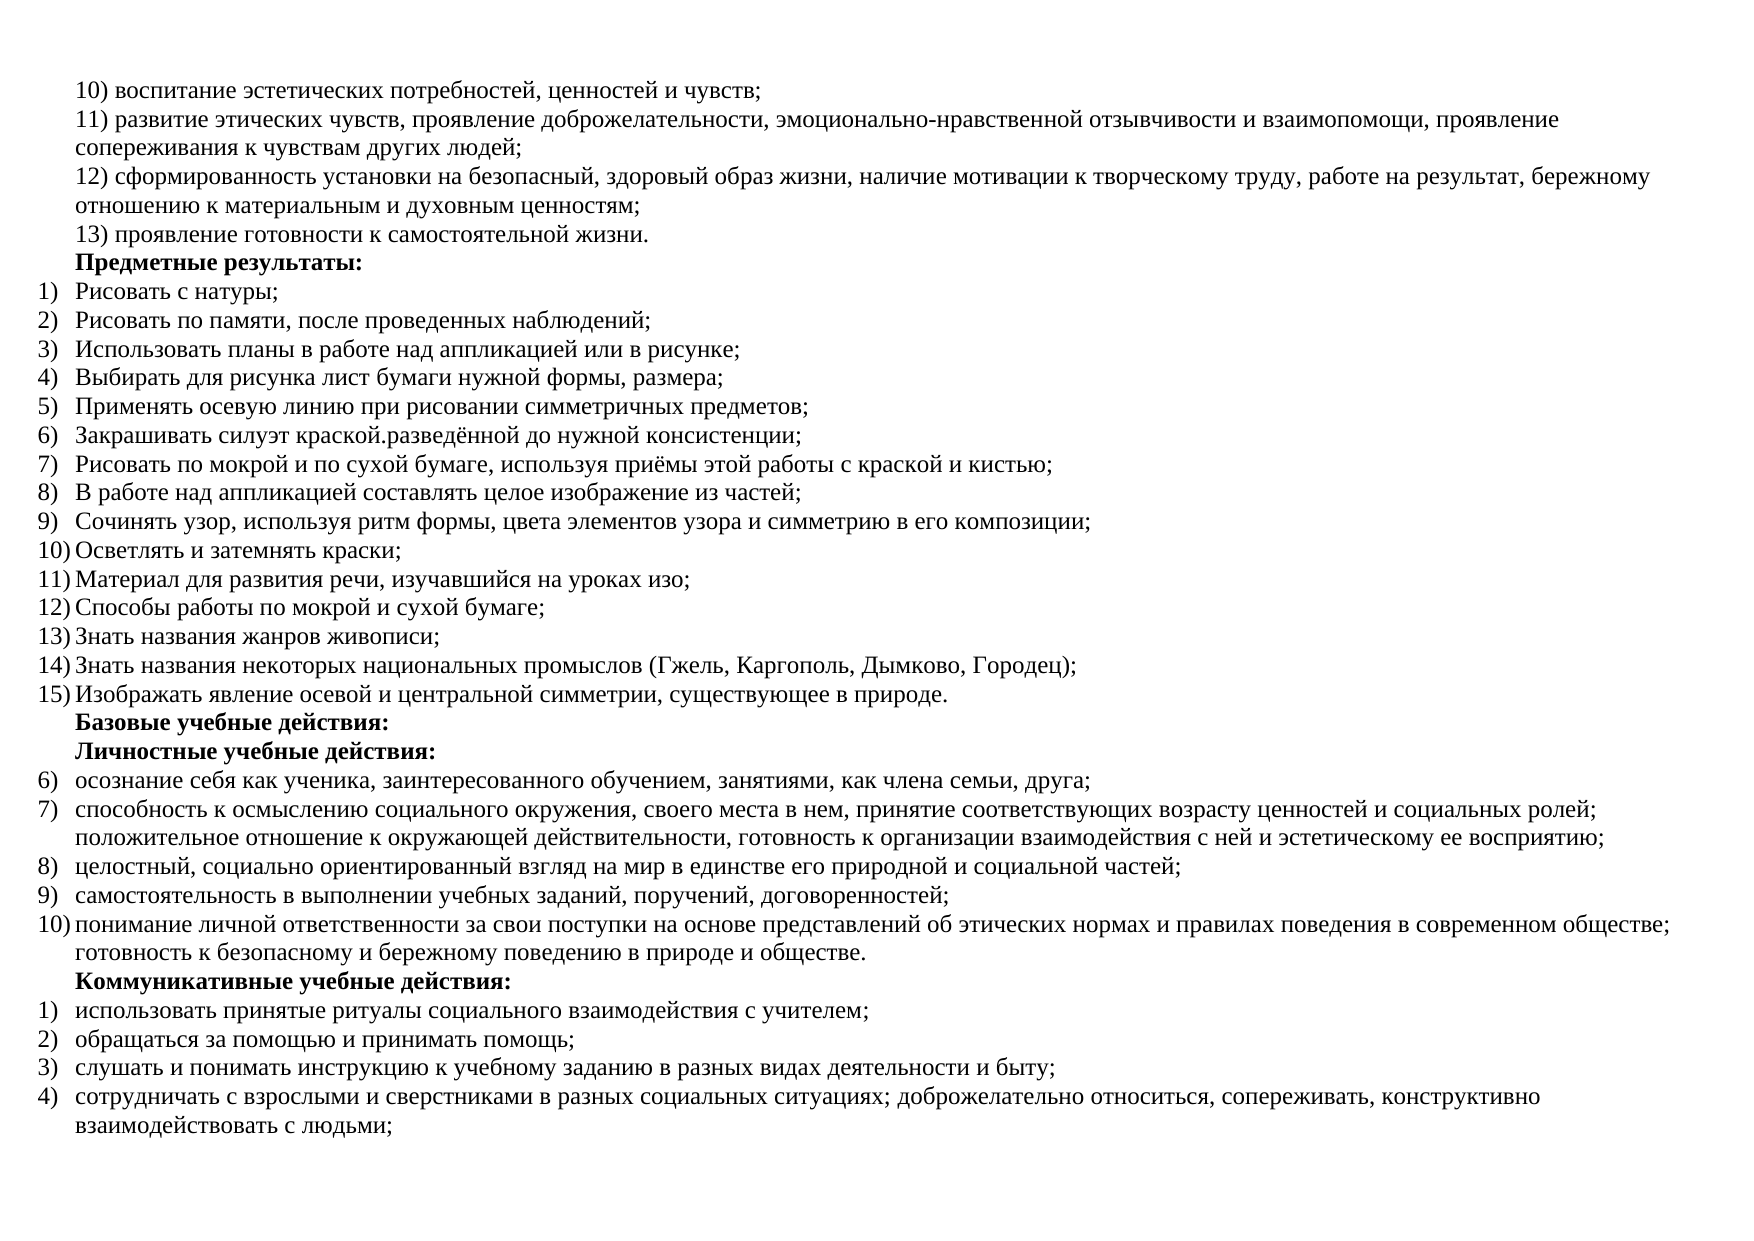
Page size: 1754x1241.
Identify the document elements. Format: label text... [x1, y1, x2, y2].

text Базовые учебные действия: [75, 707, 1679, 736]
list Использовать планы в работе над аппликацией или в рисунке; [37, 334, 1679, 362]
list Материал для развития речи, изучавшийся на уроках изо; [37, 564, 1679, 592]
list осознание себя как ученика, заинтересованного обучением, занятиями, как члена семьи, друга; [37, 765, 1679, 794]
text Предметные результаты: [75, 247, 1679, 276]
list Закрашивать силуэт краской.разведённой до нужной консистенции; [37, 420, 1679, 449]
list способность к осмыслению социального окружения, своего места в нем, принятие соответствующих возрасту ценностей и социальных ролей; положительное отношение к окружающей действительности, готовность к организации взаимодействия с ней и эстетическому ее восприятию; [37, 794, 1679, 851]
list слушать и понимать инструкцию к учебному заданию в разных видах деятельности и быту; [37, 1052, 1679, 1081]
list Рисовать с натуры; [37, 276, 1679, 305]
list Способы работы по мокрой и сухой бумаге; [37, 592, 1679, 621]
list Рисовать по памяти, после проведенных наблюдений; [37, 305, 1679, 334]
text Личностные учебные действия: [75, 736, 1679, 765]
list Осветлять и затемнять краски; [37, 535, 1679, 564]
text 11) развитие этических чувств, проявление доброжелательности, эмоционально-нравственной отзывчивости и взаимопомощи, проявление сопереживания к чувствам других людей; [75, 104, 1679, 161]
list сотрудничать с взрослыми и сверстниками в разных социальных ситуациях; доброжелательно относиться, сопереживать, конструктивно взаимодействовать с людьми; [37, 1081, 1679, 1139]
text 13) проявление готовности к самостоятельной жизни. [75, 219, 1679, 247]
list самостоятельность в выполнении учебных заданий, поручений, договоренностей; [37, 880, 1679, 909]
list Знать названия жанров живописи; [37, 621, 1679, 650]
list Изображать явление осевой и центральной симметрии, существующее в природе. [37, 679, 1679, 707]
list понимание личной ответственности за свои поступки на основе представлений об этических нормах и правилах поведения в современном обществе; готовность к безопасному и бережному поведению в природе и обществе. [37, 909, 1679, 966]
list использовать принятые ритуалы социального взаимодействия с учителем; [37, 995, 1679, 1024]
list обращаться за помощью и принимать помощь; [37, 1024, 1679, 1052]
list Применять осевую линию при рисовании симметричных предметов; [37, 391, 1679, 420]
list Знать названия некоторых национальных промыслов (Гжель, Каргополь, Дымково, Городец); [37, 650, 1679, 679]
list В работе над аппликацией составлять целое изображение из частей; [37, 477, 1679, 506]
text 10) воспитание эстетических потребностей, ценностей и чувств; [75, 75, 1679, 104]
list Рисовать по мокрой и по сухой бумаге, используя приёмы этой работы с краской и кистью; [37, 449, 1679, 477]
text Коммуникативные учебные действия: [75, 966, 1679, 995]
list Выбирать для рисунка лист бумаги нужной формы, размера; [37, 362, 1679, 391]
text 12) сформированность установки на безопасный, здоровый образ жизни, наличие мотивации к творческому труду, работе на результат, бережному отношению к материальным и духовным ценностям; [75, 161, 1679, 219]
list целостный, социально ориентированный взгляд на мир в единстве его природной и социальной частей; [37, 851, 1679, 880]
list Сочинять узор, используя ритм формы, цвета элементов узора и симметрию в его композиции; [37, 506, 1679, 535]
